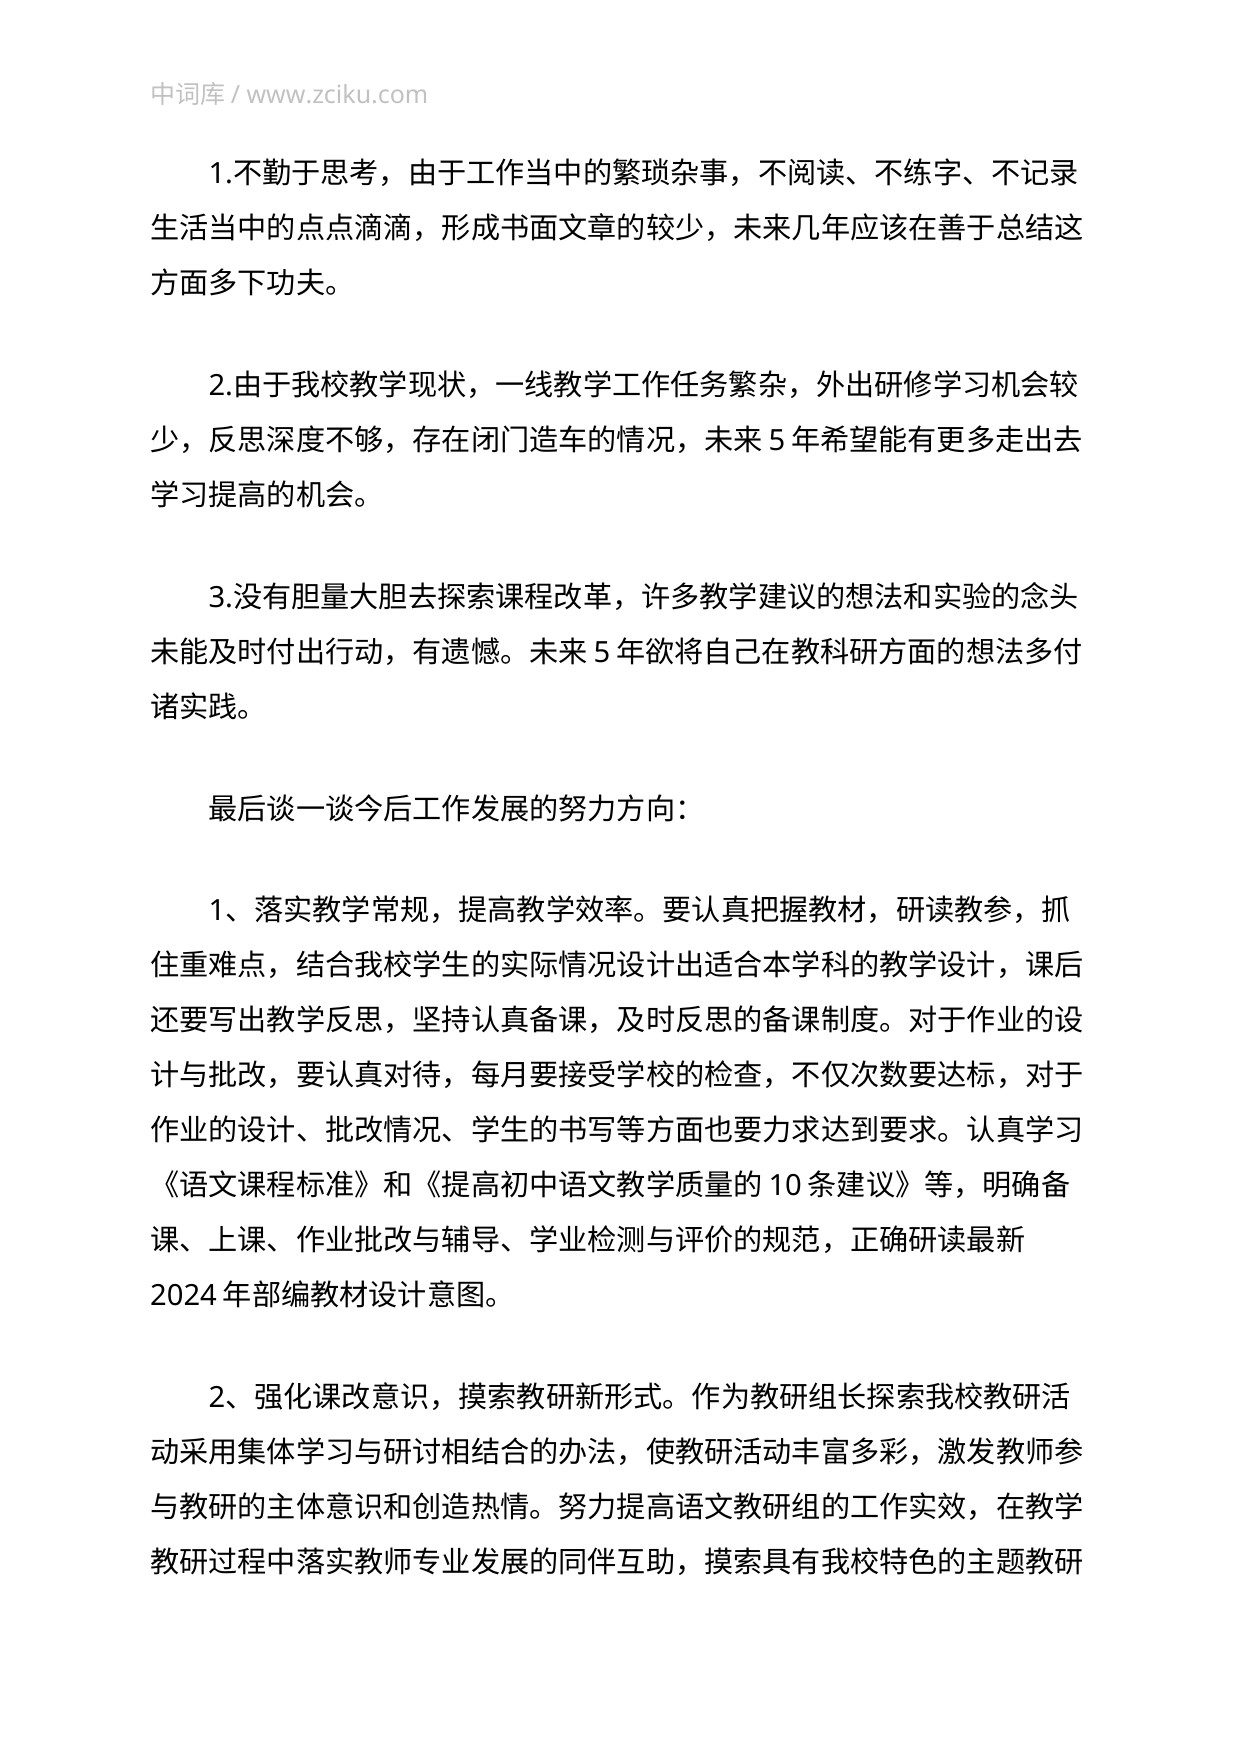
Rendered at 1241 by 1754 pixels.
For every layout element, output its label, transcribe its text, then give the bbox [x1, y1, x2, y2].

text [150, 1373, 1090, 1581]
text 3.没有胆量大胆去探索课程改革，许多教学建议的想法和实验的念头未能及时付出行动，有遗憾。未来5年欲将自己在教科研方面的想法多付诸实践。 [150, 573, 1090, 726]
text 1.不勤于思考，由于工作当中的繁琐杂事，不阅读、不练字、不记录生活当中的点点滴滴，形成书面文章的较少，未来几年应该在善于总结这方面多下功夫。 [150, 150, 1090, 302]
text 2.由于我校教学现状，一线教学工作任务繁杂，外出研修学习机会较少，反思深度不够，存在闭门造车的情况，未来5年希望能有更多走出去学习提高的机会。 [150, 362, 1090, 514]
text 1、落实教学常规，提高教学效率。要认真把握教材，研读教参，抓住重难点，结合我校学生的实际情况设计出适合本学科的教学设计，课后还要写出教学反思，坚持认真备课，及时反思的备课制度。对于作业的设计与批改，要认真对待，每月要接受学校的检查，不仅次数要达标，对于作业的设计、批改情况、学生的书写等方面也要力求达到要求。认真学习《语文课程标准》和《提高初中语文教学质量的10条建议》等，明确备课、上课、作业批改与辅导、学业检测与评价的规范，正确研读最新2024年部编教材设计意图。 [150, 887, 1090, 1314]
text 最后谈一谈今后工作发展的努力方向： [150, 785, 1090, 827]
